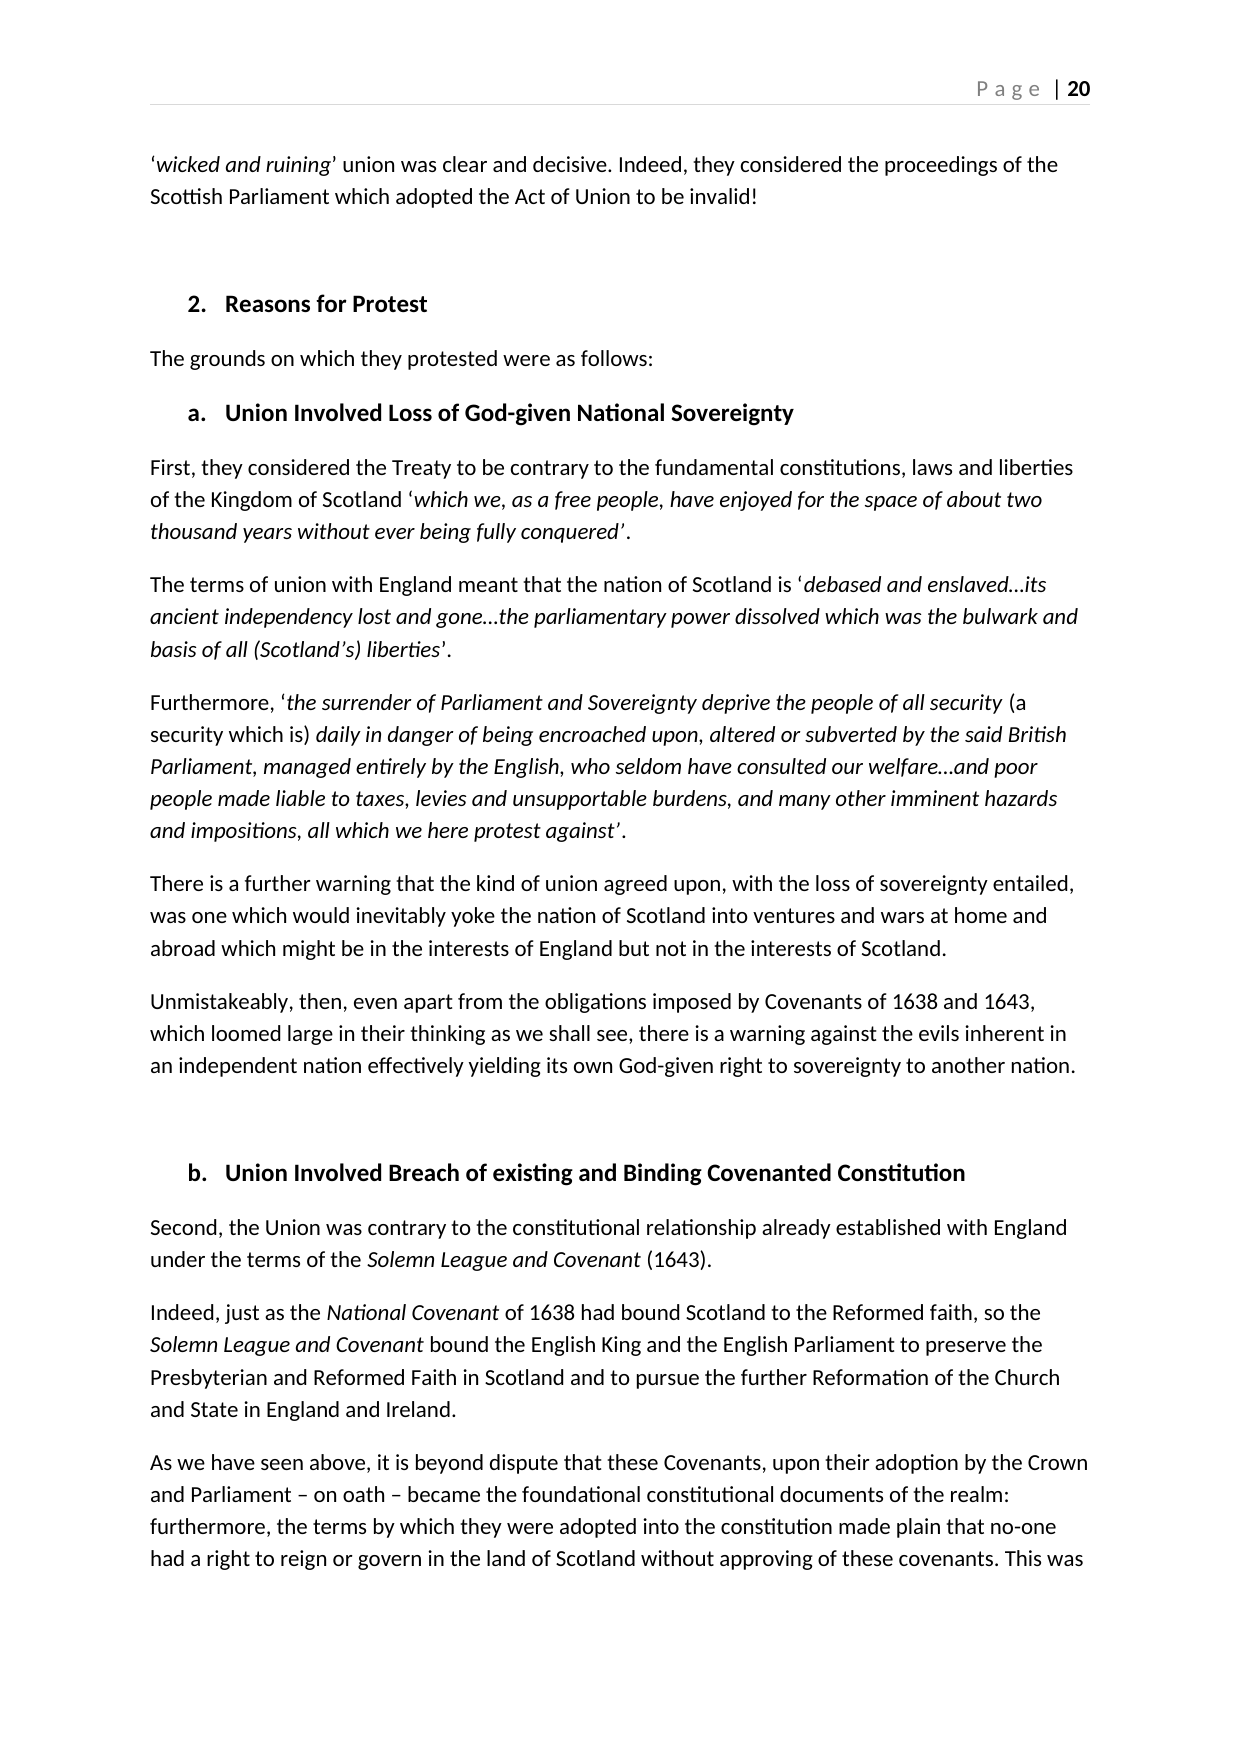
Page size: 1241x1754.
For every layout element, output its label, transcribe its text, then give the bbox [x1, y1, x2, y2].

text First, they considered the Treaty to be contrary to the fundamental constitutions, laws and liberties of the Kingdom of Scotland ‘which we, as a free people, have enjoyed for the space of about two thousand years without ever being fully conquered’. [150, 453, 1090, 545]
text The terms of union with England meant that the nation of Scotland is ‘debased and enslaved…its ancient independency lost and gone…the parliamentary power dissolved which was the bulwark and basis of all (Scotland’s) liberties’. [150, 570, 1090, 663]
text The grounds on which they protested were as follows: [150, 344, 1090, 372]
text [150, 150, 1090, 210]
list Reasons for Protest [187, 288, 1090, 319]
text Indeed, just as the National Covenant of 1638 had bound Scotland to the Reformed faith, so the Solemn League and Covenant bound the English King and the English Parliament to preserve the Presbyterian and Reformed Faith in Scotland and to pursue the further Reformation of the Church and State in England and Ireland. [150, 1298, 1090, 1423]
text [150, 1448, 1090, 1572]
list Union Involved Loss of God-given National Sovereignty [187, 397, 1090, 428]
text Furthermore, ‘the surrender of Parliament and Sovereignty deprive the people of all security (a security which is) daily in danger of being encroached upon, altered or subverted by the said British Parliament, managed entirely by the English, who seldom have consulted our welfare…and poor people made liable to taxes, levies and unsupportable burdens, and many other imminent hazards and impositions, all which we here protest against’. [150, 688, 1090, 844]
text Second, the Union was contrary to the constitutional relationship already established with England under the terms of the Solemn League and Covenant (1643). [150, 1213, 1090, 1273]
list Union Involved Breach of existing and Binding Covenanted Constitution [187, 1157, 1090, 1188]
text Unmistakeably, then, even apart from the obligations imposed by Covenants of 1638 and 1643, which loomed large in their thinking as we shall see, there is a warning against the evils inherent in an independent nation effectively yielding its own God-given right to sovereignty to another nation. [150, 987, 1090, 1079]
text There is a further warning that the kind of union agreed upon, with the loss of sovereignty entailed, was one which would inevitably yoke the nation of Scotland into ventures and wars at home and abroad which might be in the interests of England but not in the interests of Scotland. [150, 869, 1090, 962]
